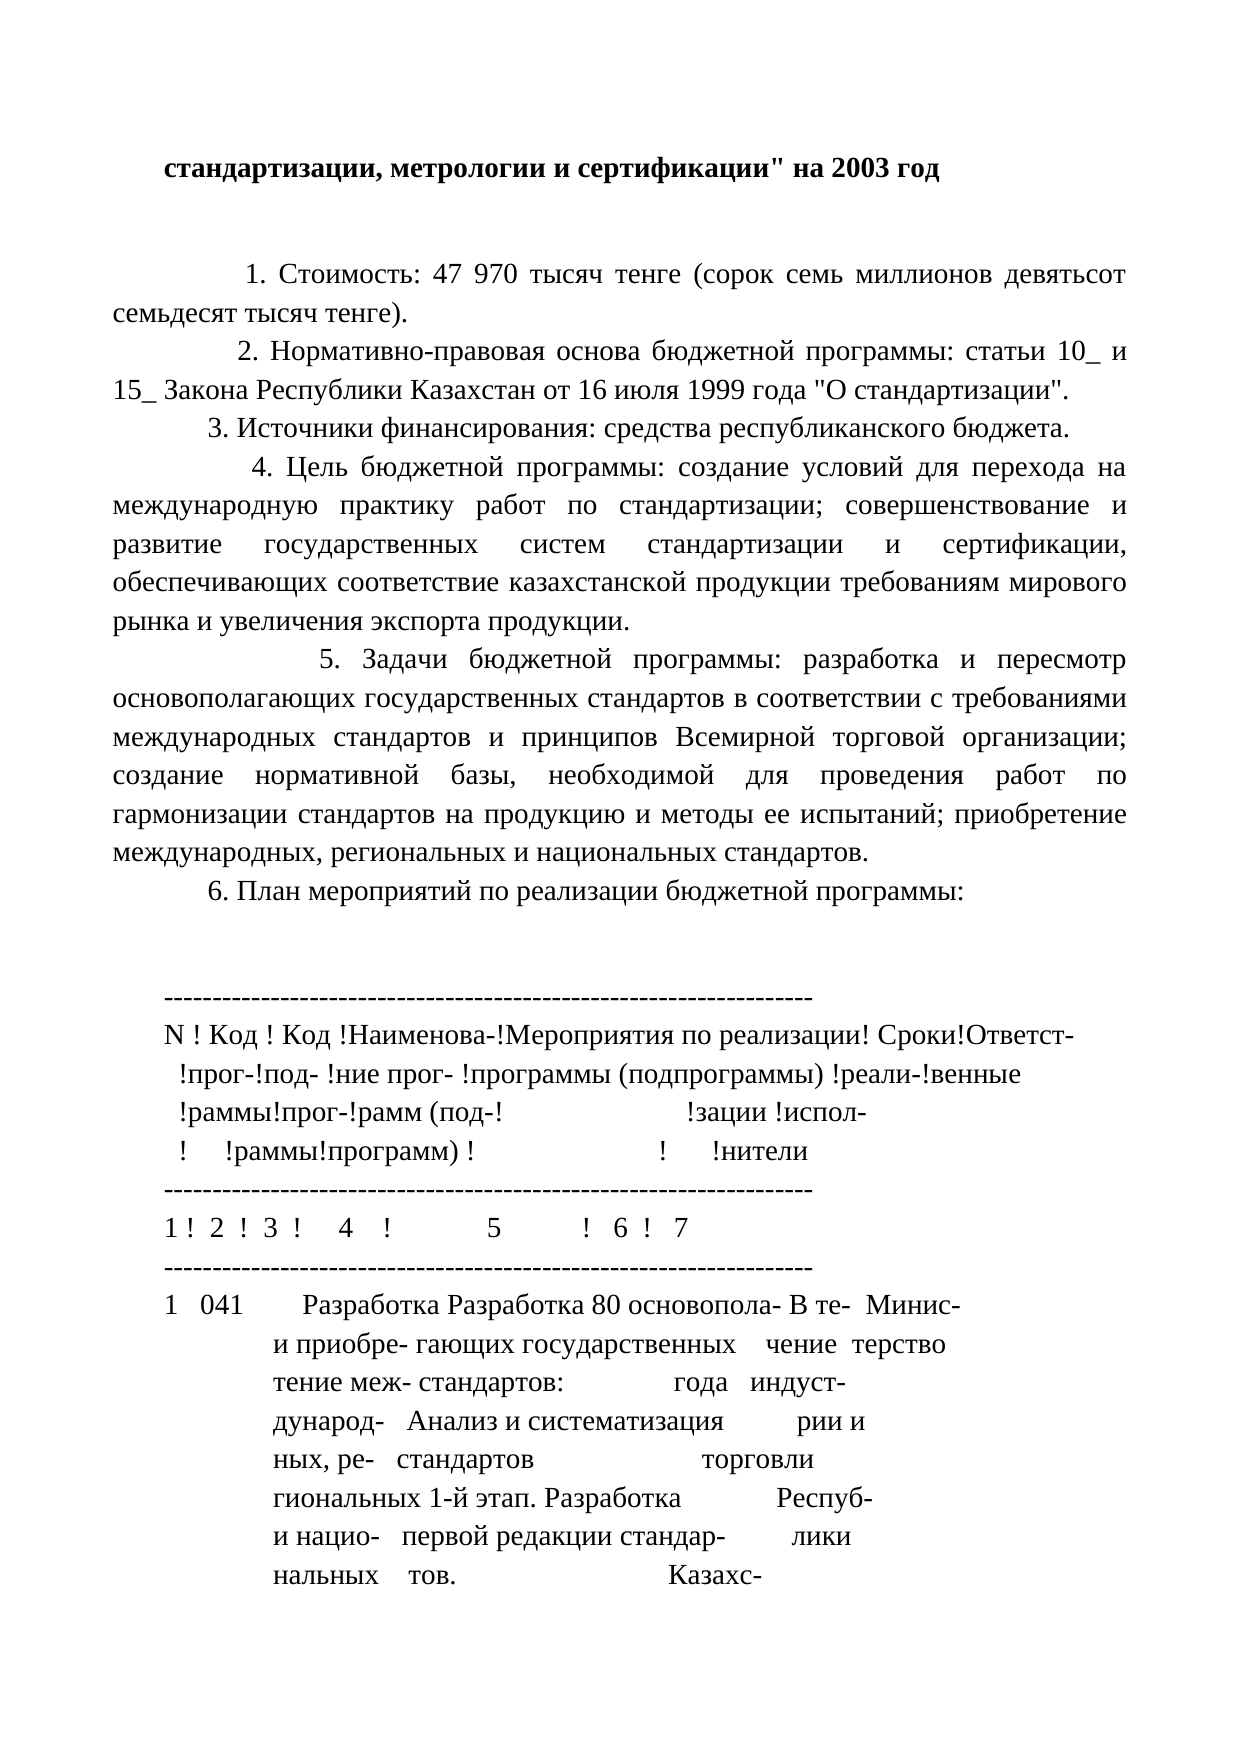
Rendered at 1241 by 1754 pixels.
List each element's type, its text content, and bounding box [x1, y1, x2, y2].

text 4. Цель бюджетной программы: создание условий для перехода на международную практику работ по стандартизации; совершенствование и развитие государственных систем стандартизации и сертификации, обеспечивающих соответствие казахстанской продукции требованиям мирового рынка и увеличения экспорта продукции. [112, 449, 1128, 637]
text и нацио- первой редакции стандар- лики [112, 1518, 1128, 1552]
text ------------------------------------------------------------------- [112, 1172, 1128, 1205]
text гиональных 1-й этап. Разработка Респуб- [112, 1480, 1128, 1513]
text 2. Нормативно-правовая основа бюджетной программы: статьи 10_ и 15_ Закона Республики Казахстан от 16 июля 1999 года "О стандартизации". [112, 333, 1128, 405]
text !раммы!прог-!рамм (под-! !зации !испол- [112, 1094, 1128, 1128]
text и приобре- гающих государственных чение терство [112, 1326, 1128, 1359]
text 3. Источники финансирования: средства республиканского бюджета. [112, 410, 1128, 444]
text 1 ! 2 ! 3 ! 4 ! 5 ! 6 ! 7 [112, 1210, 1128, 1244]
text нальных тов. Казахс- [112, 1557, 1128, 1591]
text ------------------------------------------------------------------- [112, 979, 1128, 1012]
text 1 041 Разработка Разработка 80 основопола- В те- Минис- [112, 1287, 1128, 1321]
text стандартизации, метрологии и сертификации" на 2003 год [112, 150, 1128, 183]
text тение меж- стандартов: года индуст- [112, 1364, 1128, 1398]
text 1. Стоимость: 47 970 тысяч тенге (сорок семь миллионов девятьсот семьдесят тысяч тенге). [112, 256, 1128, 328]
text дународ- Анализ и систематизация рии и [112, 1403, 1128, 1436]
text 6. План мероприятий по реализации бюджетной программы: [112, 873, 1128, 906]
text 5. Задачи бюджетной программы: разработка и пересмотр основополагающих государственных стандартов в соответствии с требованиями международных стандартов и принципов Всемирной торговой организации; создание нормативной базы, необходимой для проведения работ по гармонизации стандартов на продукцию и методы ее испытаний; приобретение международных, региональных и национальных стандартов. [112, 642, 1128, 868]
text ------------------------------------------------------------------- [112, 1249, 1128, 1282]
text N ! Код ! Код !Наименова-!Мероприятия по реализации! Сроки!Ответст- [112, 1017, 1128, 1051]
text !прог-!под- !ние прог- !программы (подпрограммы) !реали-!венные [112, 1056, 1128, 1089]
text ! !раммы!программ) ! ! !нители [112, 1133, 1128, 1167]
text ных, ре- стандартов торговли [112, 1441, 1128, 1475]
